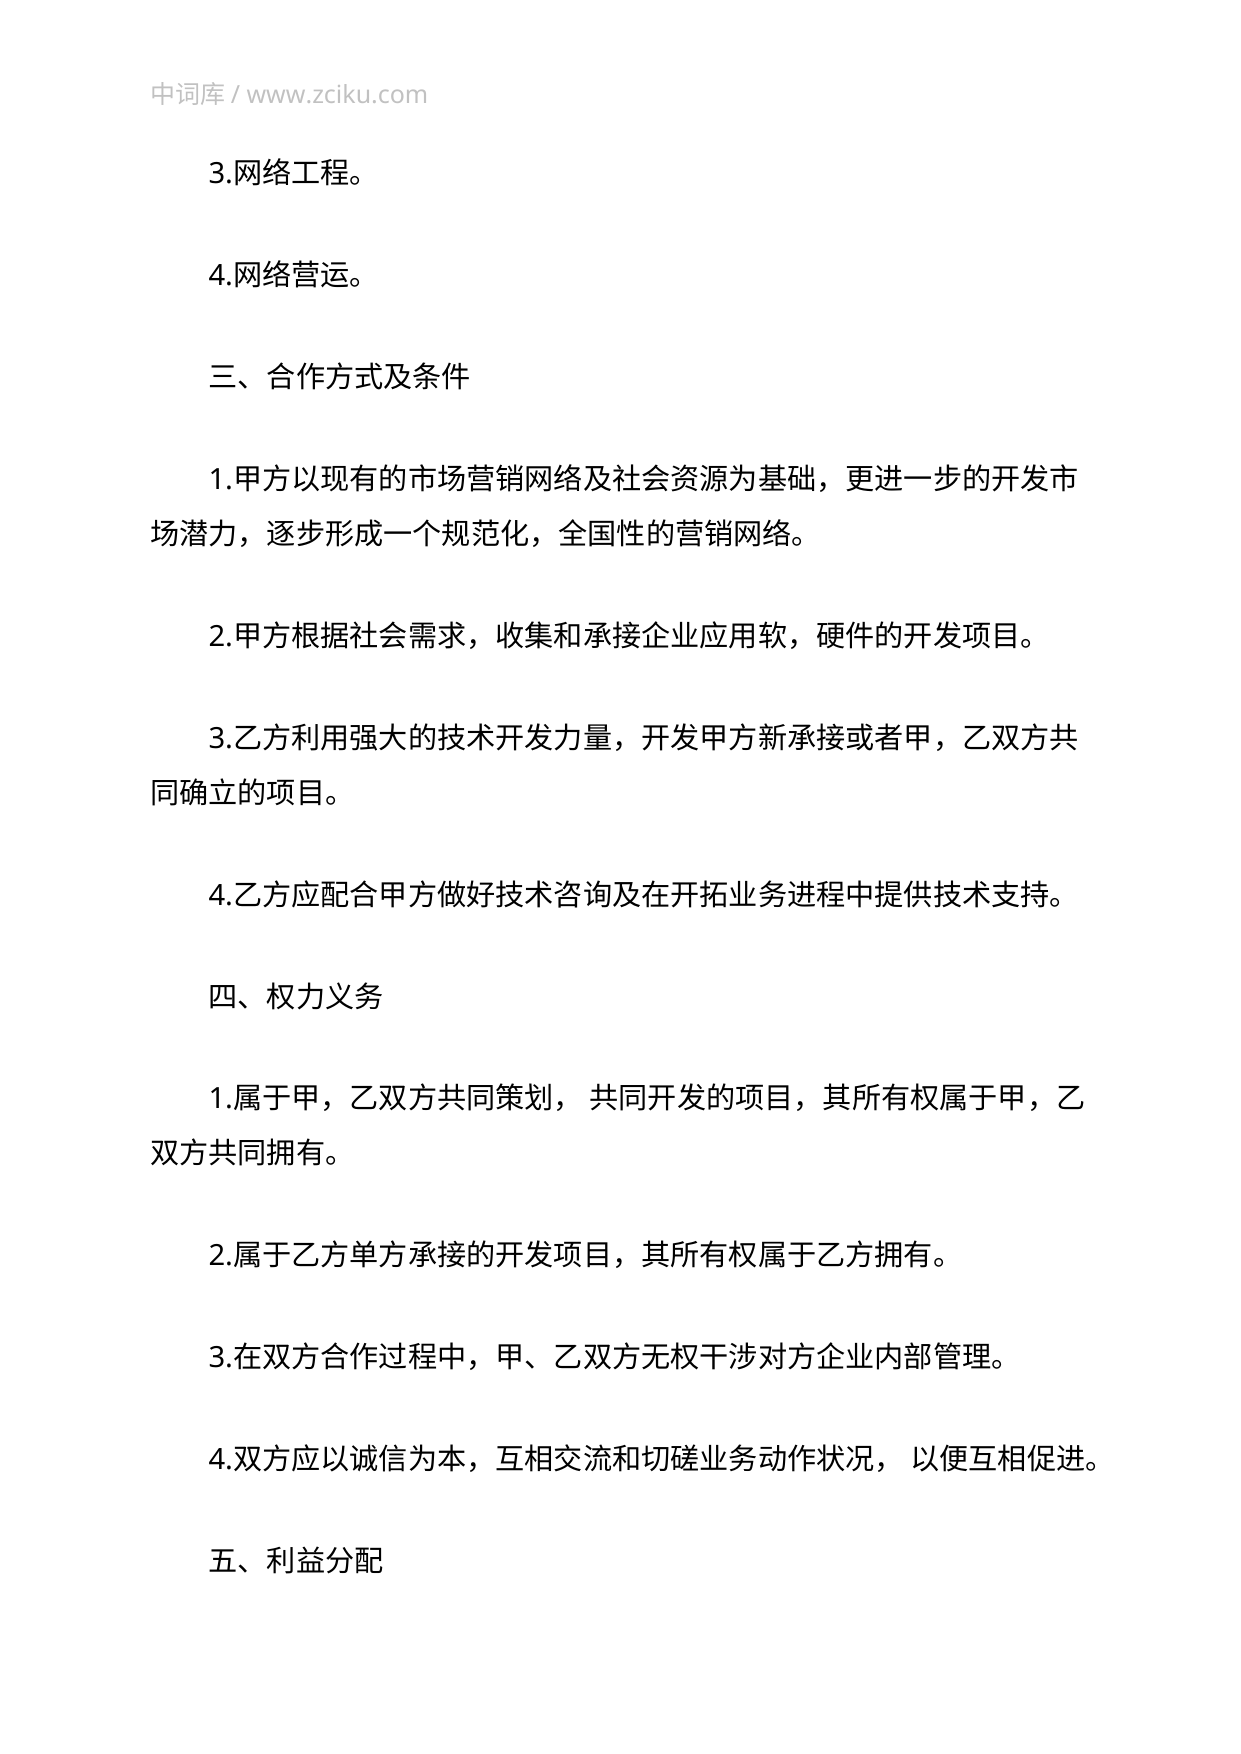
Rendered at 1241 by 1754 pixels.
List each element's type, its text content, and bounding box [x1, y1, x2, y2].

text 4.乙方应配合甲方做好技术咨询及在开拓业务进程中提供技术支持。 [150, 871, 1090, 914]
text 1.属于甲，乙双方共同策划， 共同开发的项目，其所有权属于甲，乙双方共同拥有。 [150, 1075, 1090, 1172]
text 3.网络工程。 [150, 150, 1090, 192]
text 3.在双方合作过程中，甲、乙双方无权干涉对方企业内部管理。 [150, 1334, 1090, 1376]
text 4.双方应以诚信为本，互相交流和切磋业务动作状况， 以便互相促进。 [150, 1436, 1090, 1478]
text 三、合作方式及条件 [150, 354, 1090, 396]
text 1.甲方以现有的市场营销网络及社会资源为基础，更进一步的开发市场潜力，逐步形成一个规范化，全国性的营销网络。 [150, 456, 1090, 553]
text 五、利益分配 [150, 1538, 1090, 1580]
text 3.乙方利用强大的技术开发力量，开发甲方新承接或者甲，乙双方共同确立的项目。 [150, 714, 1090, 812]
text 4.网络营运。 [150, 252, 1090, 294]
text 2.属于乙方单方承接的开发项目，其所有权属于乙方拥有。 [150, 1232, 1090, 1274]
text 2.甲方根据社会需求，收集和承接企业应用软，硬件的开发项目。 [150, 612, 1090, 655]
text 四、权力义务 [150, 973, 1090, 1016]
